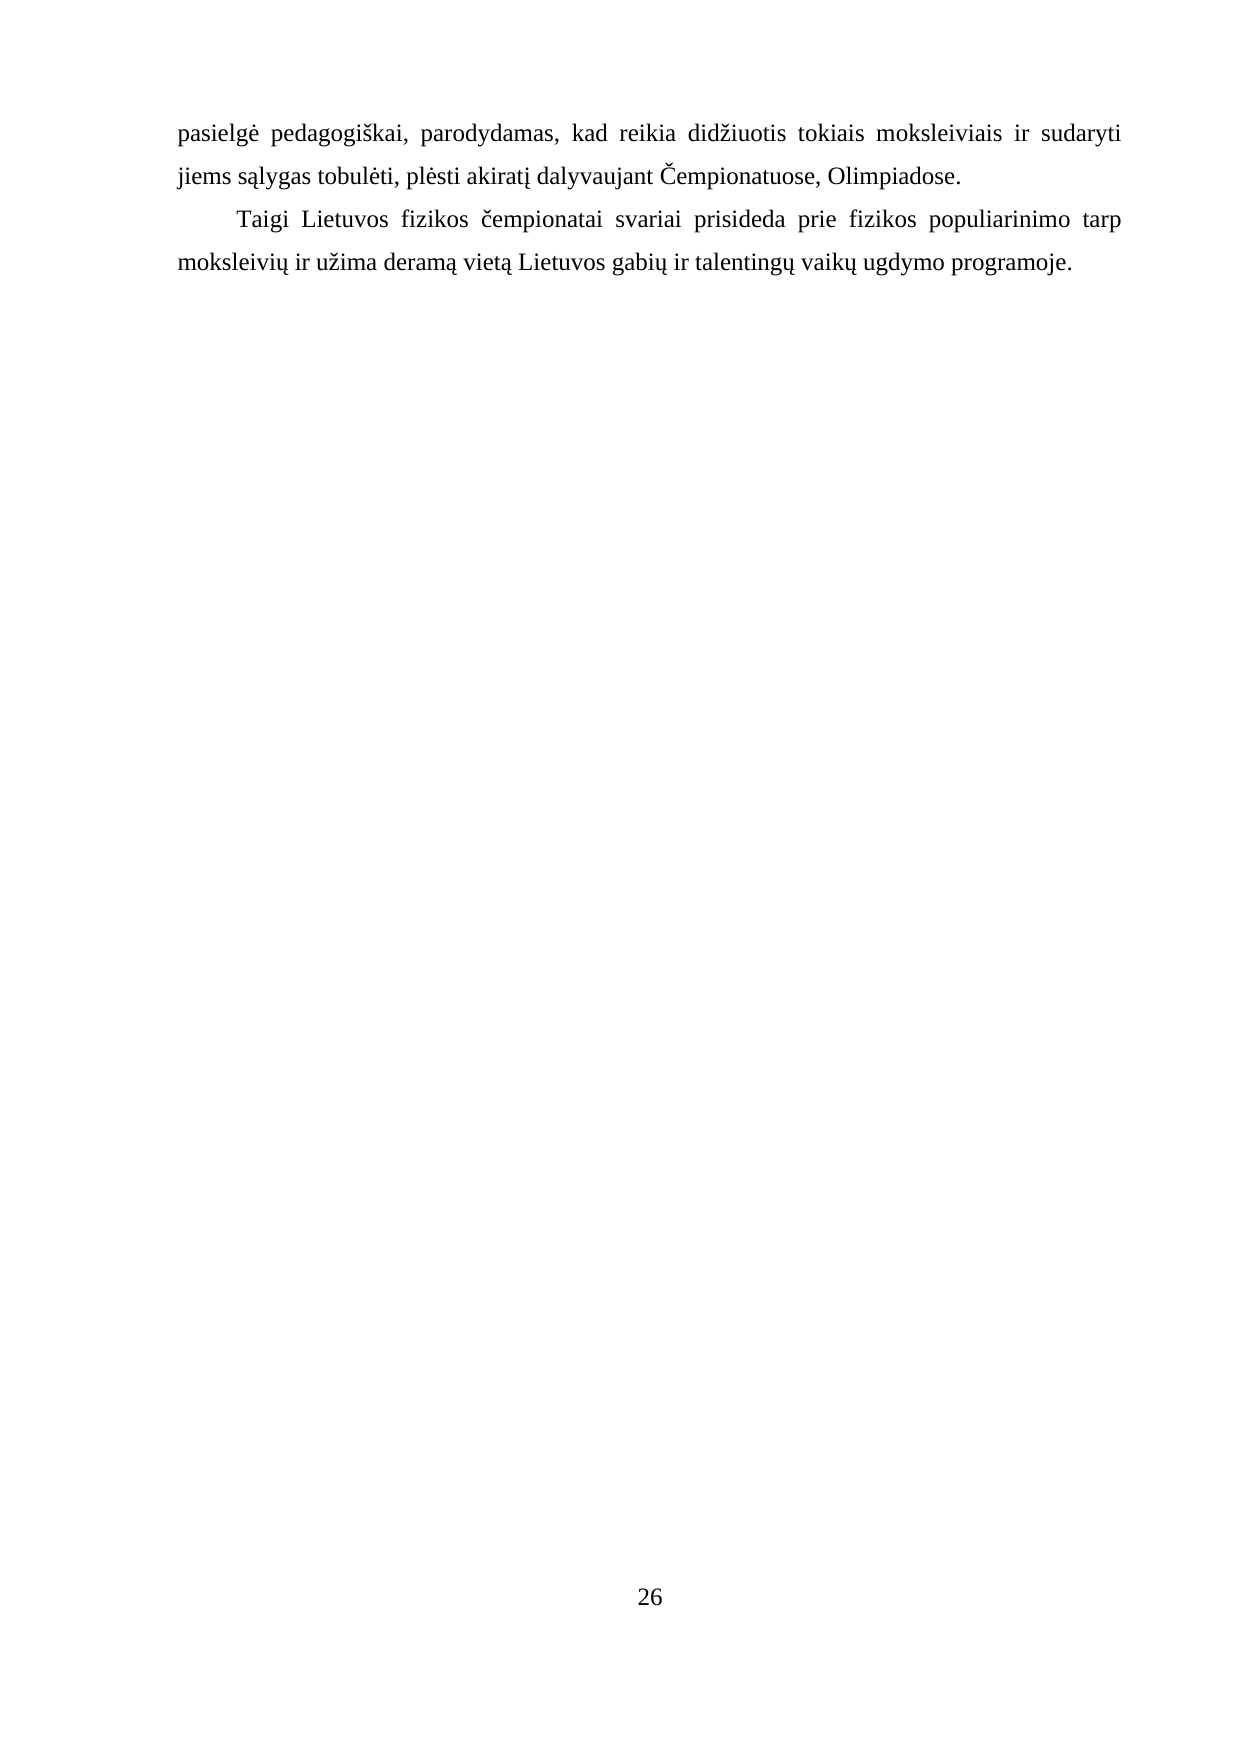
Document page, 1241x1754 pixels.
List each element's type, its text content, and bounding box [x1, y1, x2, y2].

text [177, 118, 1122, 190]
text Taigi Lietuvos fizikos čempionatai svariai prisideda prie fizikos populiarinimo tarp moksleivių ir užima deramą vietą Lietuvos gabių ir talentingų vaikų ugdymo programoje. [177, 204, 1122, 276]
